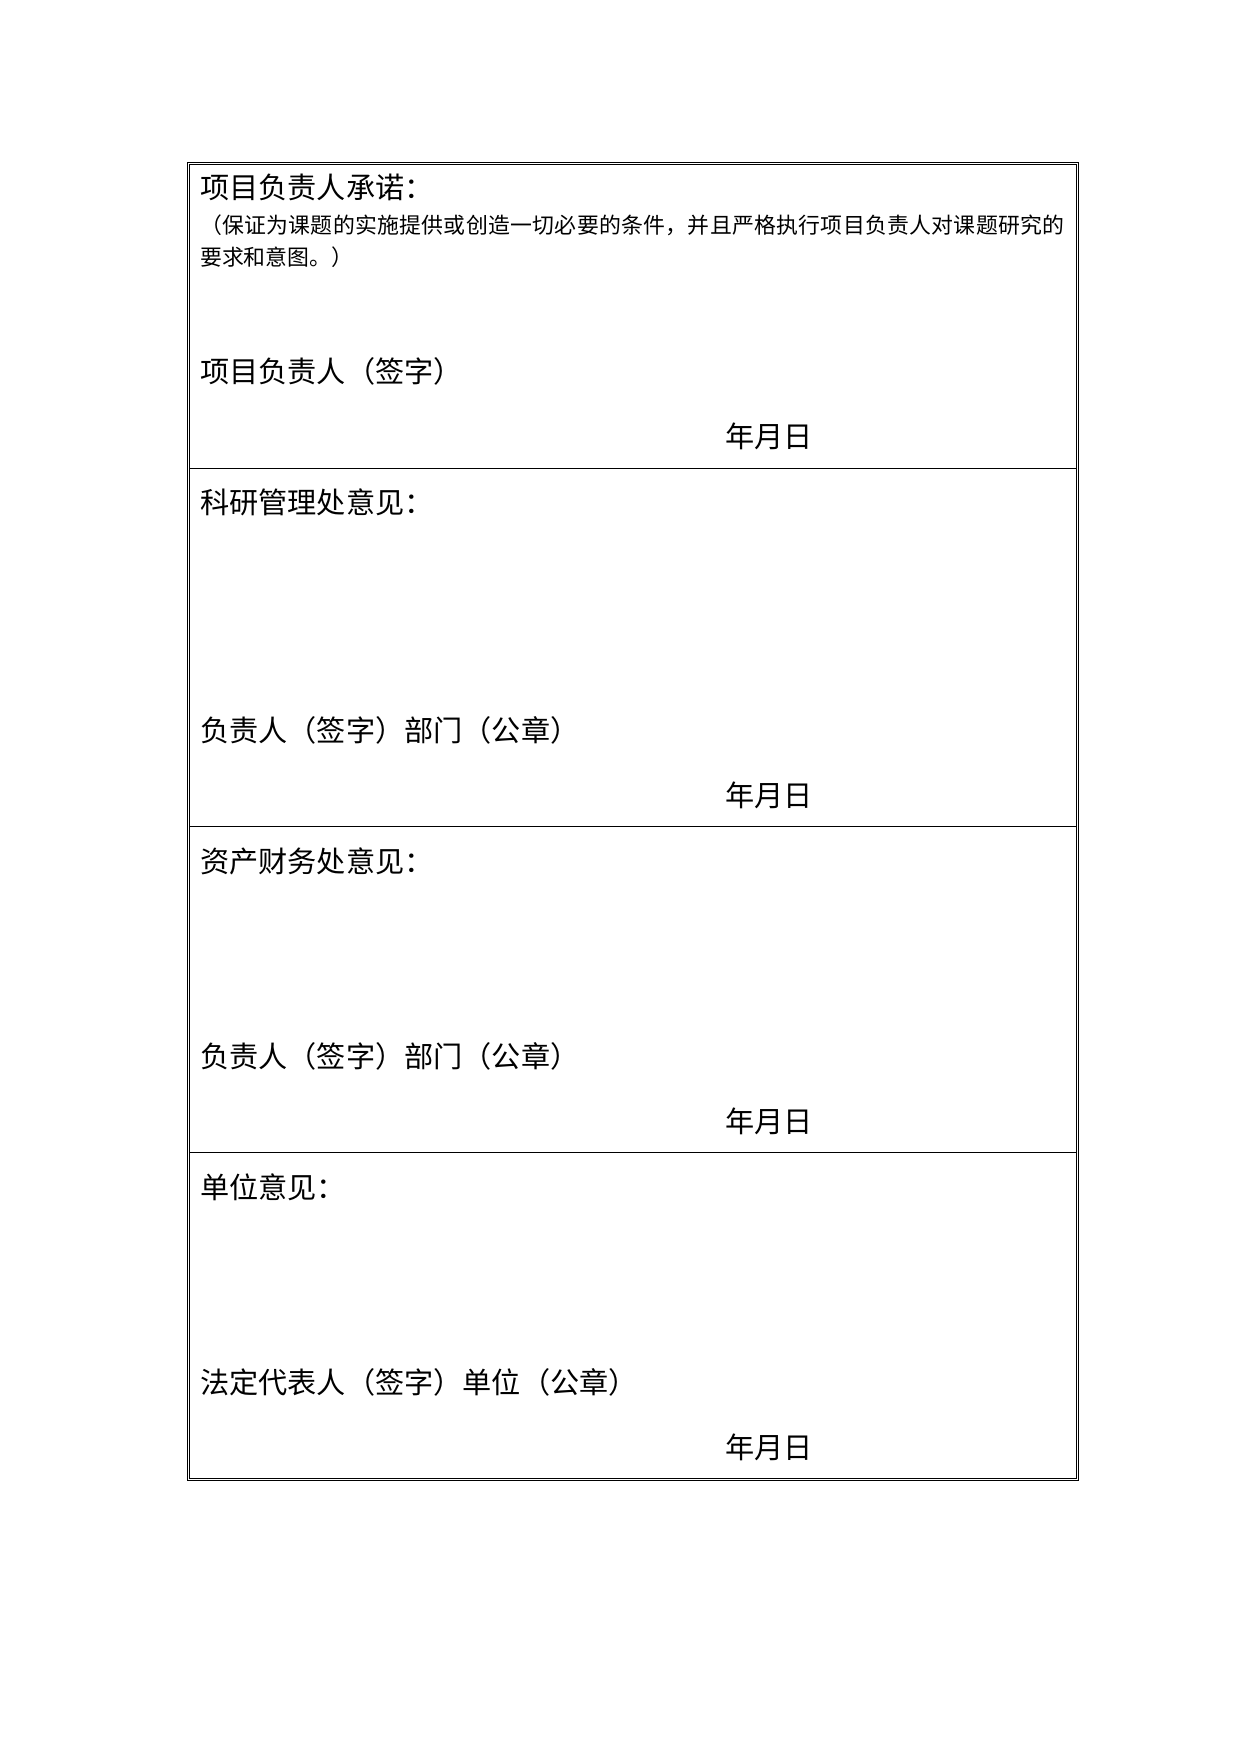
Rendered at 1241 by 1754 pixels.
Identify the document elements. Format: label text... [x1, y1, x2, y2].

table_cell 资产财务处意见： 负责人（签字）部门（公章） 年月日 [190, 827, 1076, 1152]
table_header 项目负责人承诺： （保证为课题的实施提供或创造一切必要的条件，并且严格执行项目负责人对课题研究的要求和意图。） 项目负责人（签字） 年月日 [190, 165, 1076, 467]
table_cell 单位意见： 法定代表人（签字）单位（公章） 年月日 [190, 1153, 1076, 1478]
table_cell 科研管理处意见： 负责人（签字）部门（公章） 年月日 [190, 469, 1076, 826]
